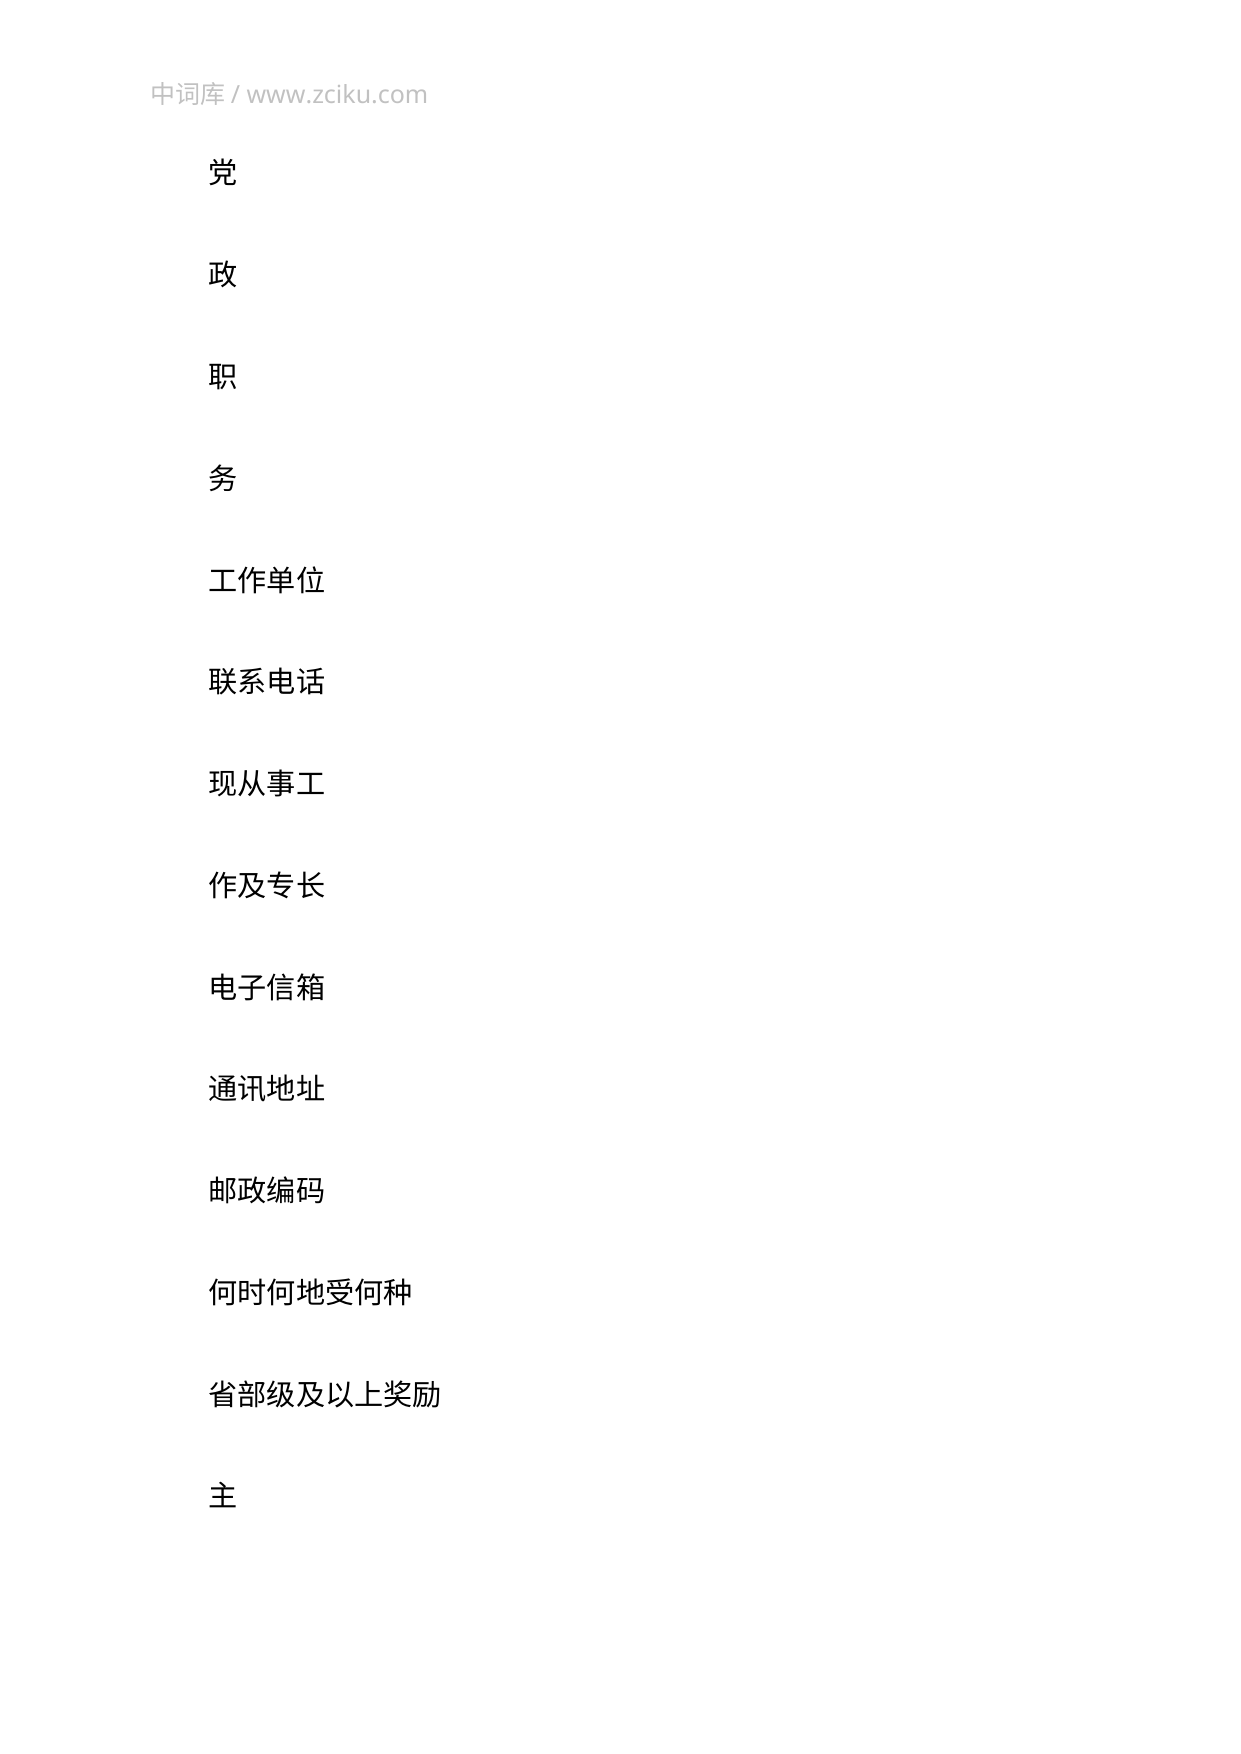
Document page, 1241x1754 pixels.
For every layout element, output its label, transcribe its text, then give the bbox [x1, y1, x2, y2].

text 现从事工 [150, 761, 1090, 803]
text 主 [150, 1473, 1090, 1515]
text 务 [150, 455, 1090, 498]
text 工作单位 [150, 557, 1090, 599]
text 省部级及以上奖励 [150, 1371, 1090, 1413]
text 党 [150, 150, 1090, 192]
text 职 [150, 353, 1090, 396]
text 政 [150, 252, 1090, 294]
text 何时何地受何种 [150, 1269, 1090, 1312]
text 通讯地址 [150, 1066, 1090, 1108]
text 联系电话 [150, 659, 1090, 701]
text 作及专长 [150, 862, 1090, 905]
text 邮政编码 [150, 1168, 1090, 1210]
text 电子信箱 [150, 964, 1090, 1006]
